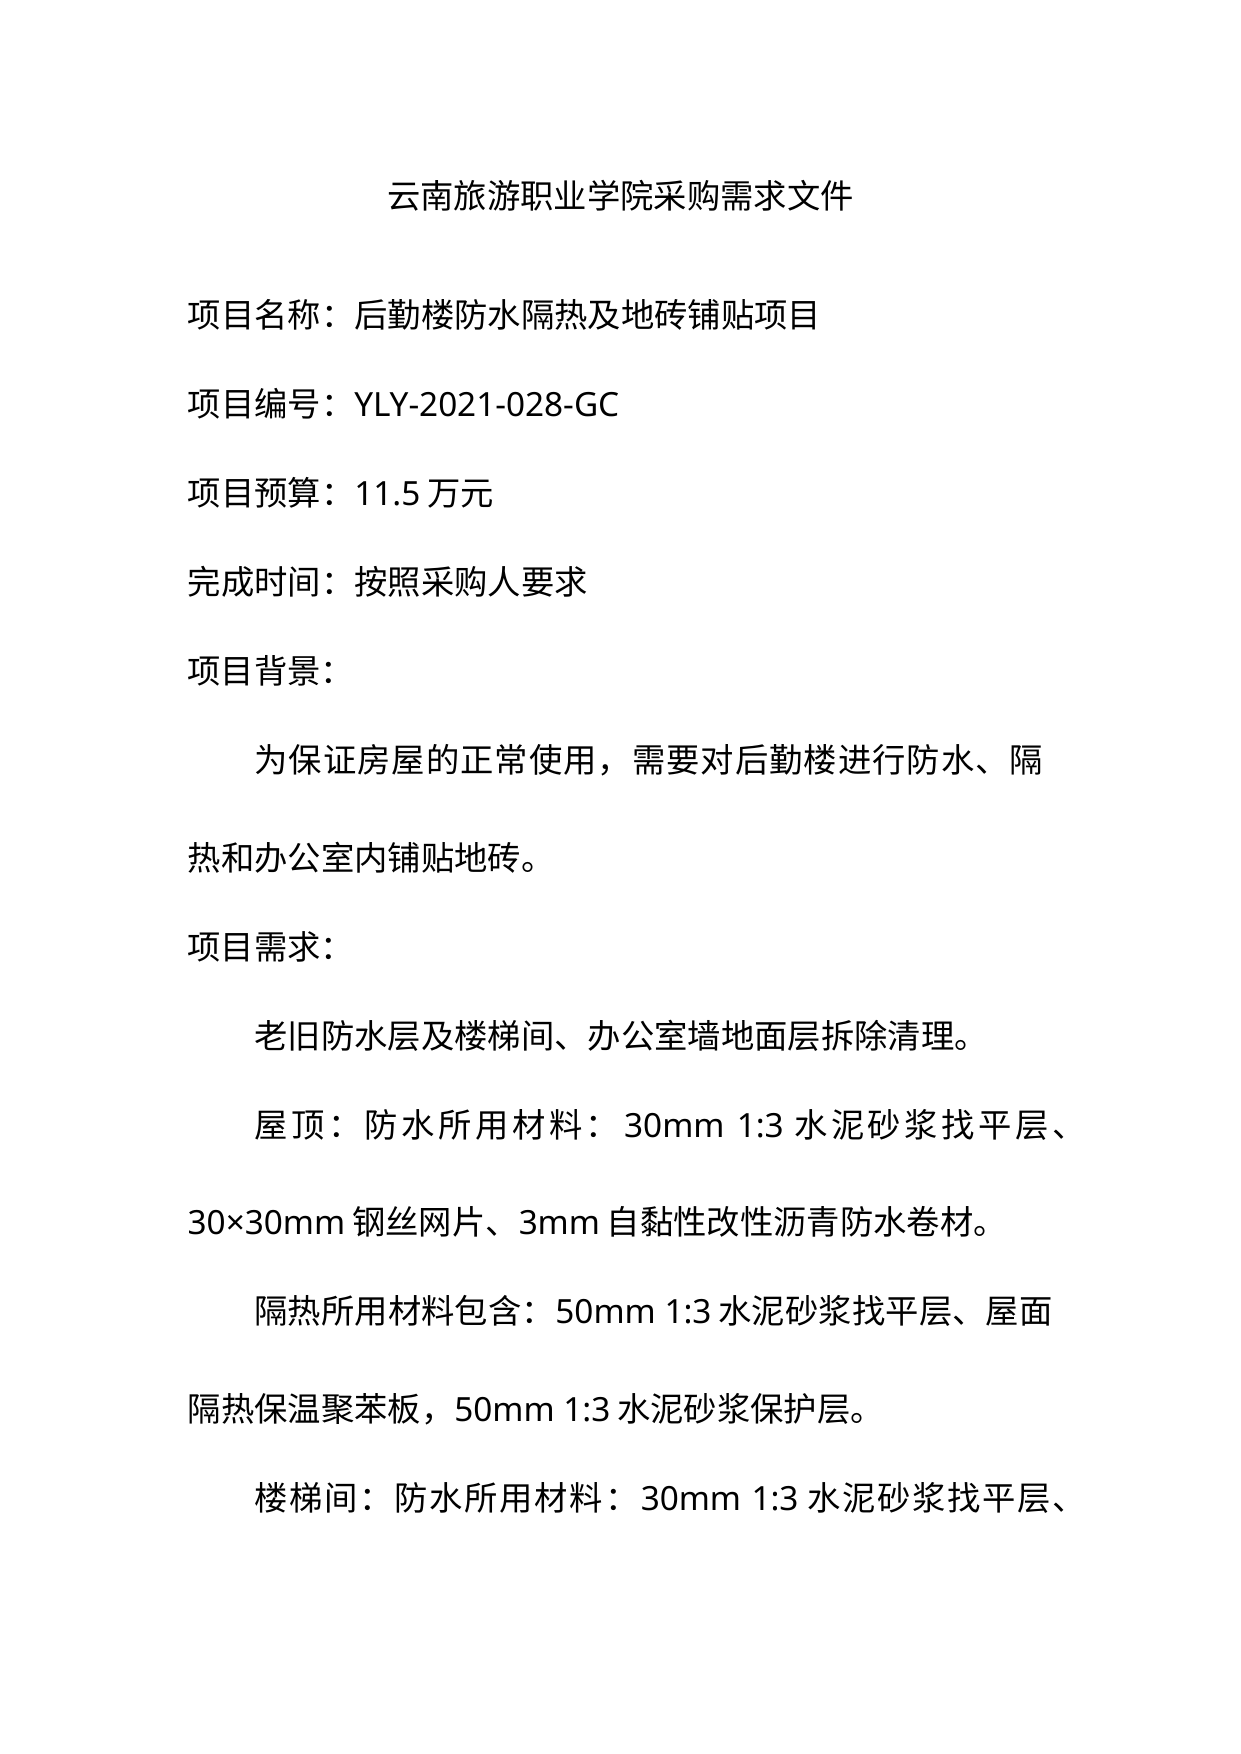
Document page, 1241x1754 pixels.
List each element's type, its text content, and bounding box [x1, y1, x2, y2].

text 项目预算：11.5万元 [187, 458, 1044, 523]
text 项目需求： [187, 912, 1053, 977]
text 隔热所用材料包含：50mm 1:3水泥砂浆找平层、屋面隔热保温聚苯板，50mm 1:3水泥砂浆保护层。 [187, 1277, 1053, 1439]
text 老旧防水层及楼梯间、办公室墙地面层拆除清理。 [187, 1001, 1053, 1066]
subtitle 云南旅游职业学院采购需求文件 [187, 162, 1053, 227]
text 为保证房屋的正常使用，需要对后勤楼进行防水、隔热和办公室内铺贴地砖。 [187, 726, 1044, 888]
text 项目名称：后勤楼防水隔热及地砖铺贴项目 [187, 280, 1044, 345]
text 屋顶：防水所用材料：30mm 1:3水泥砂浆找平层、30×30mm钢丝网片、3mm自黏性改性沥青防水卷材。 [187, 1090, 1053, 1253]
text 完成时间：按照采购人要求 [187, 548, 1044, 613]
text 项目背景： [187, 637, 1053, 702]
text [187, 1464, 1053, 1529]
text 项目编号：YLY-2021-028-GC [187, 369, 1044, 434]
